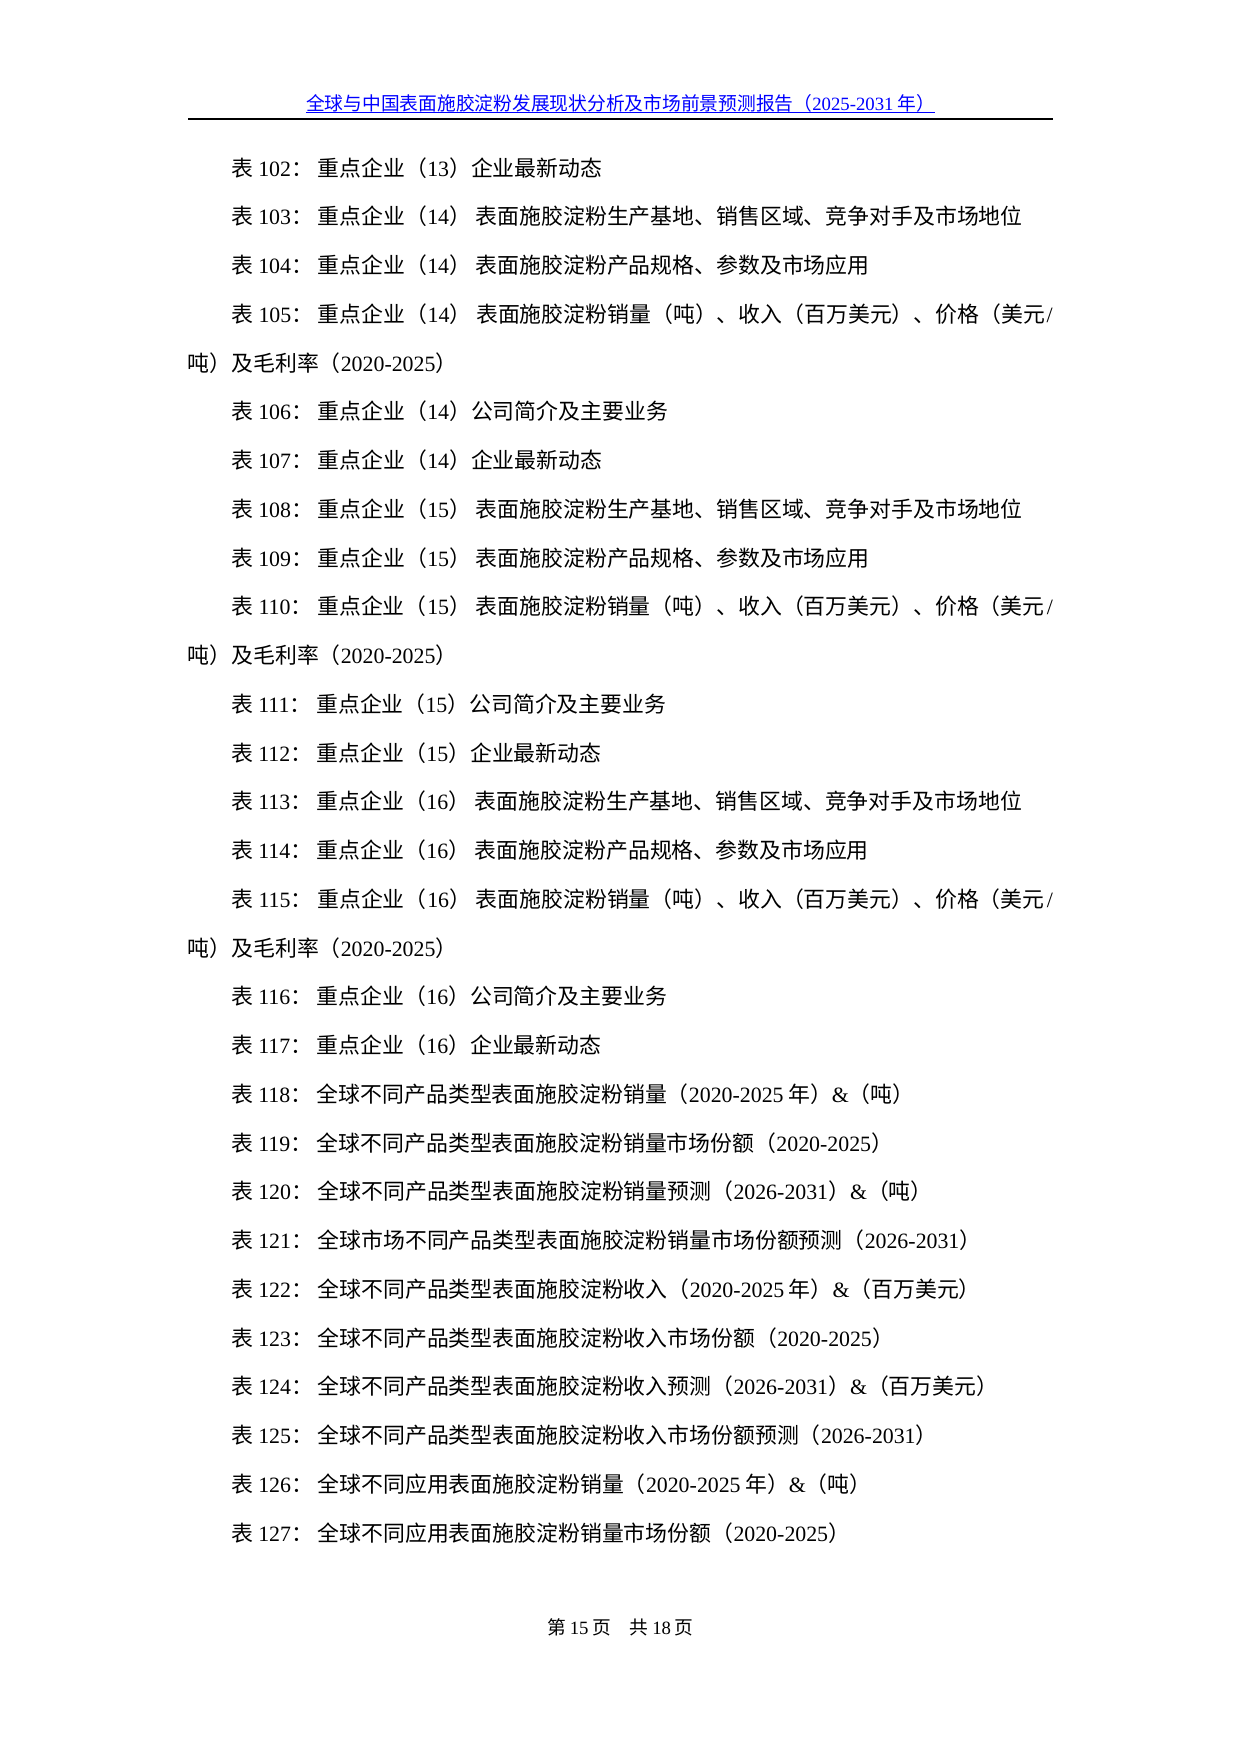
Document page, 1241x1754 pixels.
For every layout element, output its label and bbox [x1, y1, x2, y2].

text [187, 150, 1053, 1548]
